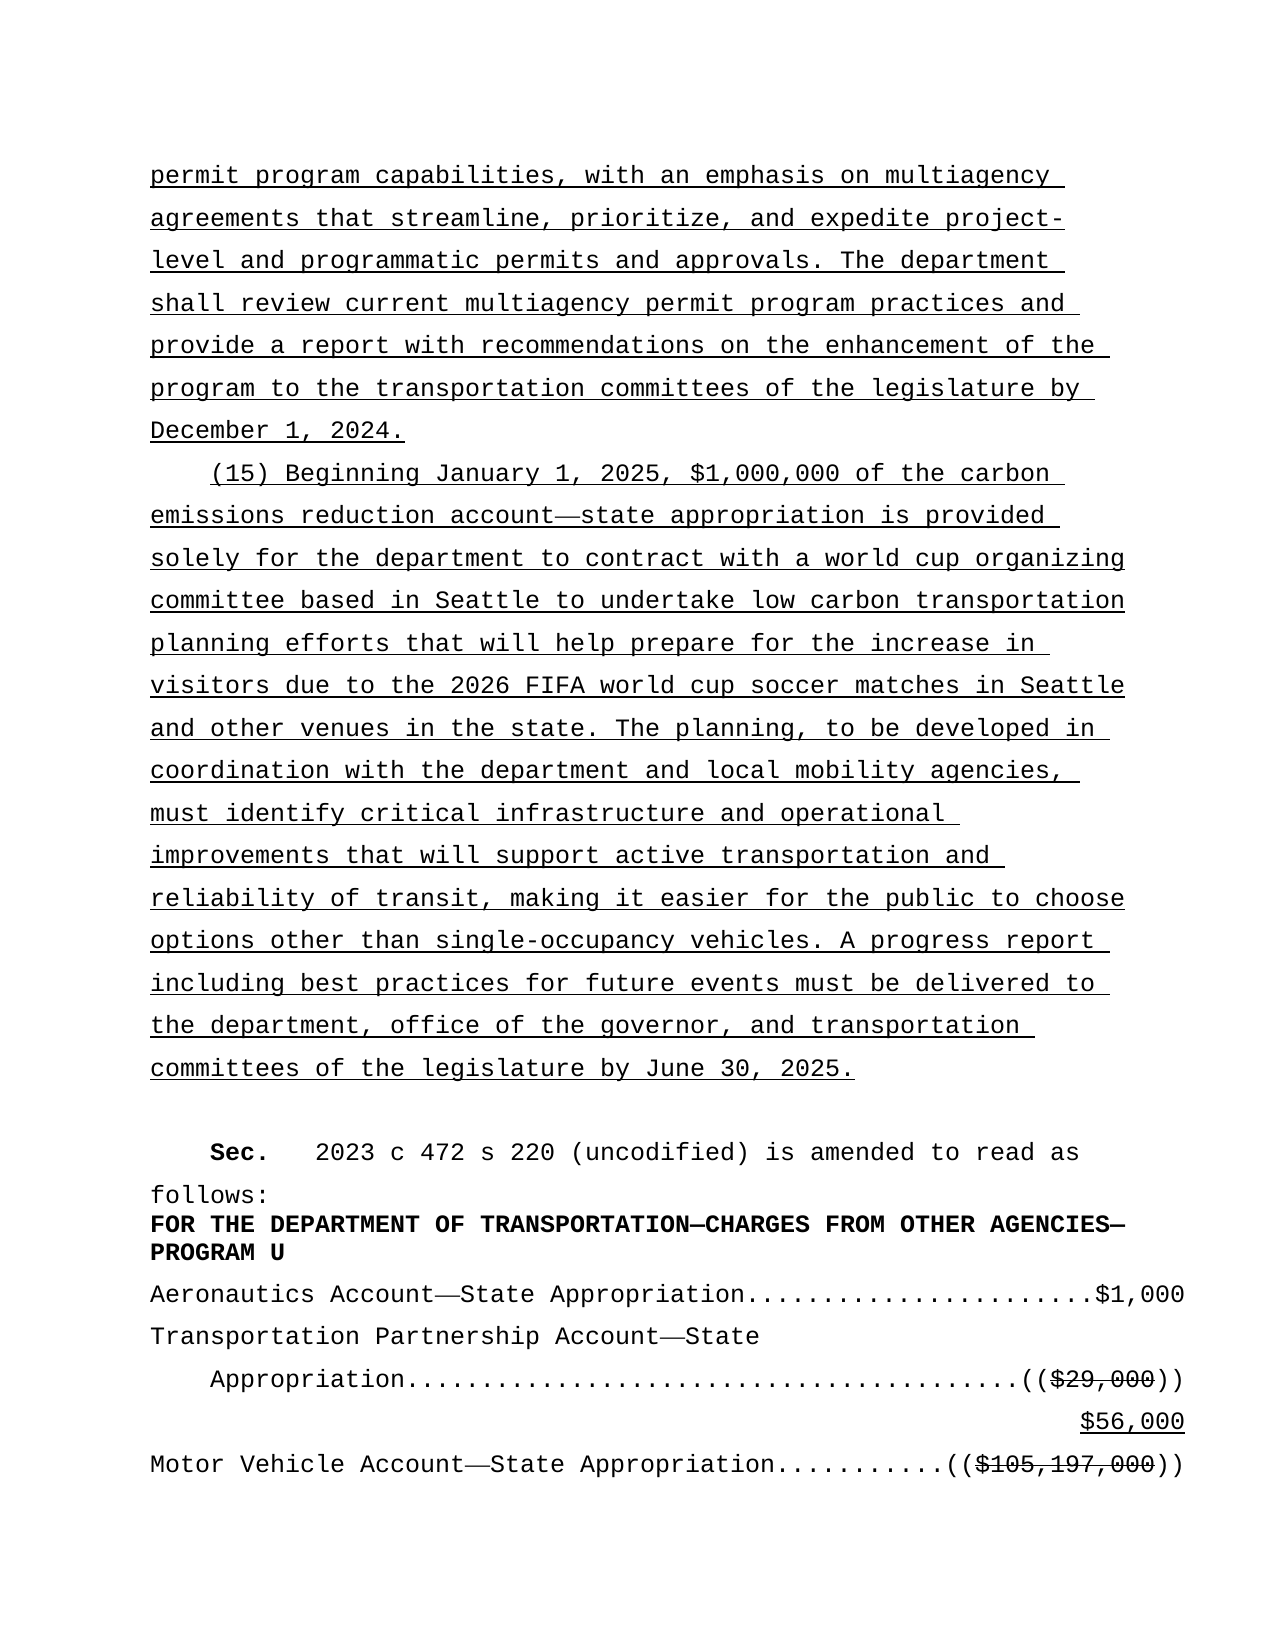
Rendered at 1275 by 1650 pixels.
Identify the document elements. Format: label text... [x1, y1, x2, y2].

text (15) Beginning January 1, 2025, $1,000,000 of the carbon emissions reduction account—state appropriation is provided solely for the department to contract with a world cup organizing committee based in Seattle to undertake low carbon transportation planning efforts that will help prepare for the increase in visitors due to the 2026 FIFA world cup soccer matches in Seattle and other venues in the state. The planning, to be developed in coordination with the department and local mobility agencies, must identify critical infrastructure and operational improvements that will support active transportation and reliability of transit, making it easier for the public to choose options other than single-occupancy vehicles. A progress report including best practices for future events must be delivered to the department, office of the governor, and transportation committees of the legislature by June 30, 2025. [150, 613, 1125, 696]
text Appropriation (($29,000)) [150, 1353, 1125, 1396]
text (15) Beginning January 1, 2025, $1,000,000 of the carbon emissions reduction account—state appropriation is provided solely for the department to contract with a world cup organizing committee based in Seattle to undertake low carbon transportation planning efforts that will help prepare for the increase in visitors due to the 2026 FIFA world cup soccer matches in Seattle and other venues in the state. The planning, to be developed in coordination with the department and local mobility agencies, must identify critical infrastructure and operational improvements that will support active transportation and reliability of transit, making it easier for the public to choose options other than single-occupancy vehicles. A progress report including best practices for future events must be delivered to the department, office of the governor, and transportation committees of the legislature by June 30, 2025. [150, 910, 1125, 1085]
text Motor Vehicle Account—State Appropriation (($105,197,000)) [150, 1438, 1125, 1481]
text $56,000 [150, 1396, 1125, 1438]
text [150, 150, 1125, 447]
text Aeronautics Account—State Appropriation $1,000 [150, 1268, 1125, 1311]
text Transportation Partnership Account—State [150, 1311, 1125, 1353]
text Sec. 2023 c 472 s 220 (uncodified) is amended to read as follows: [150, 1127, 1125, 1212]
text (15) Beginning January 1, 2025, $1,000,000 of the carbon emissions reduction account—state appropriation is provided solely for the department to contract with a world cup organizing committee based in Seattle to undertake low carbon transportation planning efforts that will help prepare for the increase in visitors due to the 2026 FIFA world cup soccer matches in Seattle and other venues in the state. The planning, to be developed in coordination with the department and local mobility agencies, must identify critical infrastructure and operational improvements that will support active transportation and reliability of transit, making it easier for the public to choose options other than single-occupancy vehicles. A progress report including best practices for future events must be delivered to the department, office of the governor, and transportation committees of the legislature by June 30, 2025. [150, 447, 1125, 569]
text (15) Beginning January 1, 2025, $1,000,000 of the carbon emissions reduction account—state appropriation is provided solely for the department to contract with a world cup organizing committee based in Seattle to undertake low carbon transportation planning efforts that will help prepare for the increase in visitors due to the 2026 FIFA world cup soccer matches in Seattle and other venues in the state. The planning, to be developed in coordination with the department and local mobility agencies, must identify critical infrastructure and operational improvements that will support active transportation and reliability of transit, making it easier for the public to choose options other than single-occupancy vehicles. A progress report including best practices for future events must be delivered to the department, office of the governor, and transportation committees of the legislature by June 30, 2025. [150, 698, 1125, 909]
text FOR THE DEPARTMENT OF TRANSPORTATION—CHARGES FROM OTHER AGENCIES—PROGRAM U [150, 1212, 1125, 1268]
